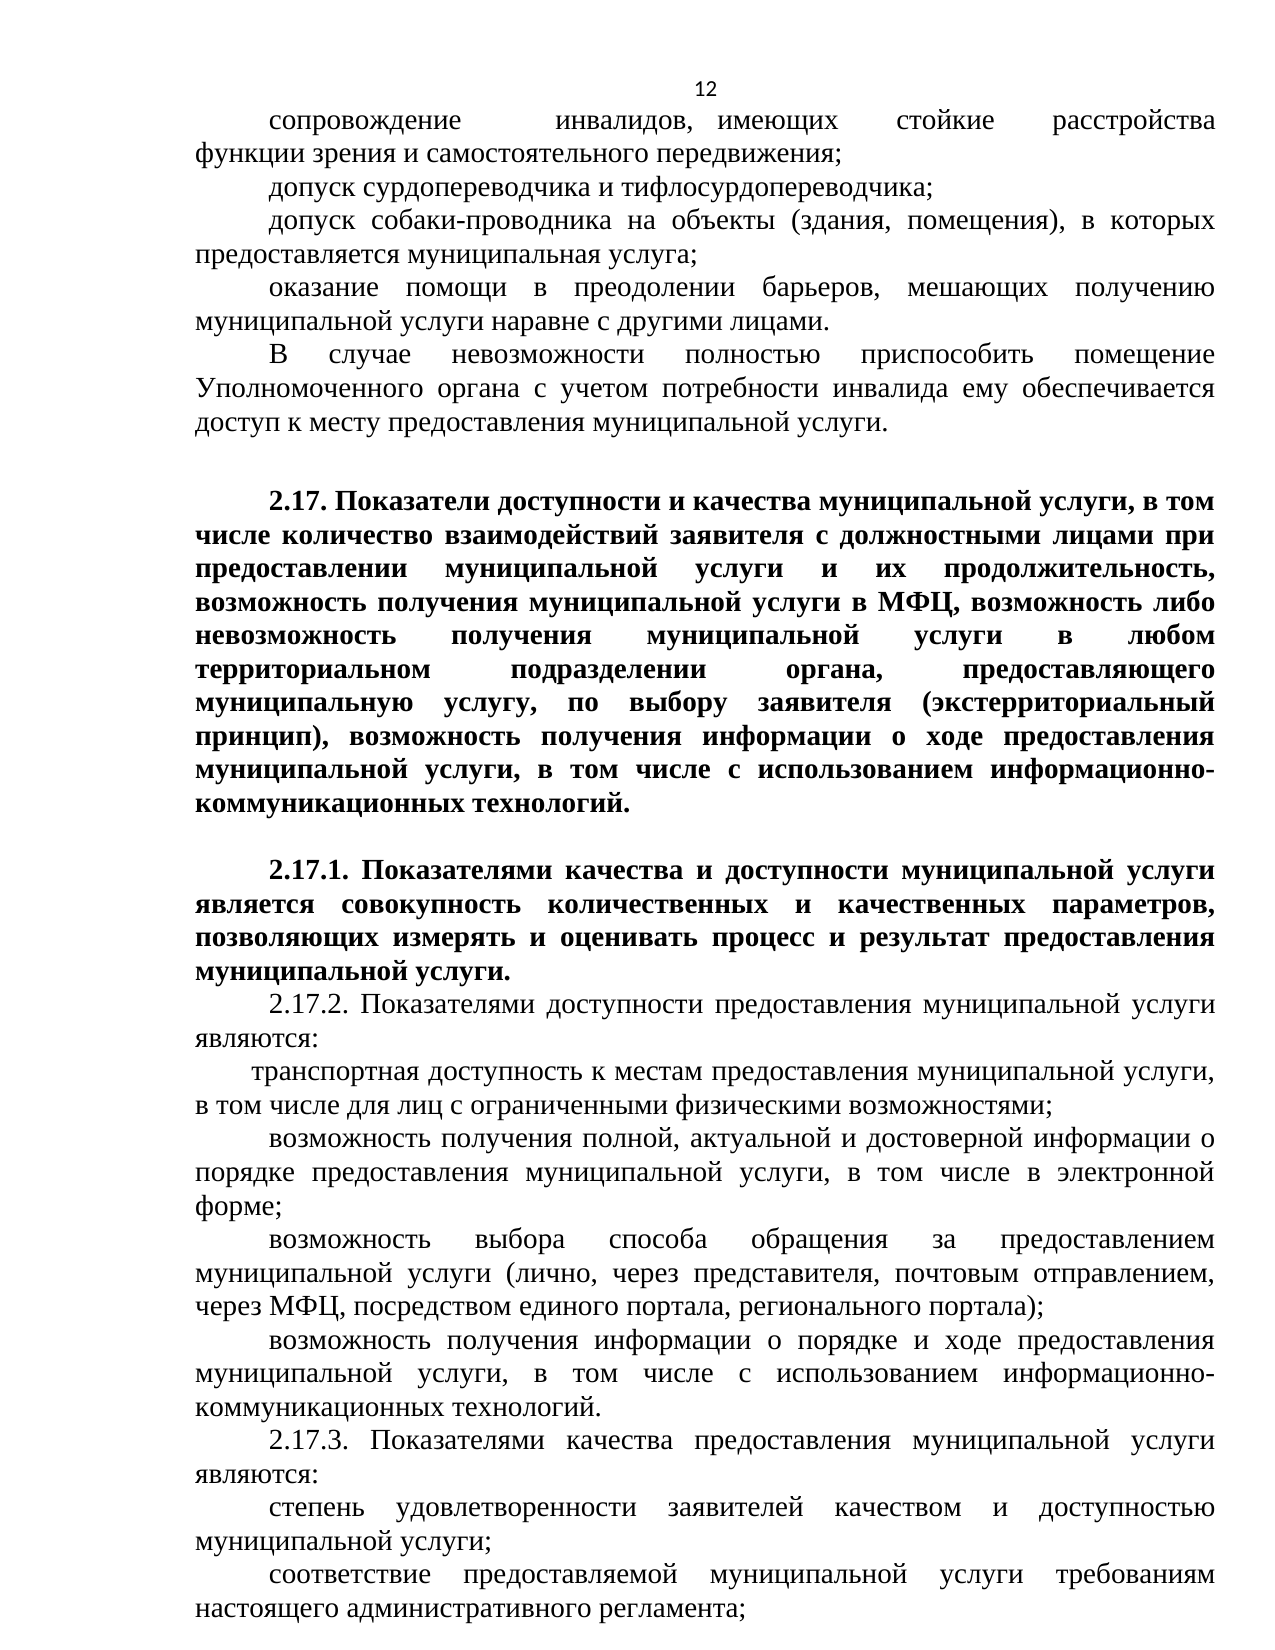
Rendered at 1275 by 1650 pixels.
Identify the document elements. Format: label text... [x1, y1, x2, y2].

text возможность получения информации о порядке и ходе предоставления муниципальной услуги, в том числе с использованием информационно-коммуникационных технологий. [195, 1322, 1216, 1422]
text оказание помощи в преодолении барьеров, мешающих получению муниципальной услуги наравне с другими лицами. [195, 269, 1216, 337]
text 2.17. Показатели доступности и качества муниципальной услуги, в том числе количество взаимодействий заявителя с должностными лицами при предоставлении муниципальной услуги и их продолжительность, возможность получения муниципальной услуги в МФЦ, возможность либо невозможность получения муниципальной услуги в любом территориальном подразделении органа, предоставляющего муниципальную услугу, по выбору заявителя (экстерриториальный принцип), возможность получения информации о ходе предоставления муниципальной услуги, в том числе с использованием информационно- коммуникационных технологий. [195, 483, 1216, 819]
text 2.17.2. Показателями доступности предоставления муниципальной услуги являются: [195, 986, 1216, 1053]
text возможность получения полной, актуальной и достоверной информации о порядке предоставления муниципальной услуги, в том числе в электронной форме; [195, 1121, 1216, 1221]
text возможность выбора способа обращения за предоставлением муниципальной услуги (лично, через представителя, почтовым отправлением, через МФЦ, посредством единого портала, регионального портала); [195, 1221, 1216, 1322]
text допуск собаки-проводника на объекты (здания, помещения), в которых предоставляется муниципальная услуга; [195, 202, 1216, 269]
text сопровождение инвалидов, имеющих стойкие расстройства функции зрения и самостоятельного передвижения; [195, 102, 1216, 169]
text транспортная доступность к местам предоставления муниципальной услуги, в том числе для лиц с ограниченными физическими возможностями; [195, 1053, 1216, 1121]
text соответствие предоставляемой муниципальной услуги требованиям настоящего административного регламента; [195, 1557, 1216, 1624]
text допуск сурдопереводчика и тифлосурдопереводчика; [195, 169, 1216, 202]
text 2.17.1. Показателями качества и доступности муниципальной услуги является совокупность количественных и качественных параметров, позволяющих измерять и оценивать процесс и результат предоставления муниципальной услуги. [195, 852, 1216, 986]
text степень удовлетворенности заявителей качеством и доступностью муниципальной услуги; [195, 1489, 1216, 1557]
text В случае невозможности полностью приспособить помещение Уполномоченного органа с учетом потребности инвалида ему обеспечивается доступ к месту предоставления муниципальной услуги. [195, 337, 1216, 437]
text 2.17.3. Показателями качества предоставления муниципальной услуги являются: [195, 1422, 1216, 1489]
